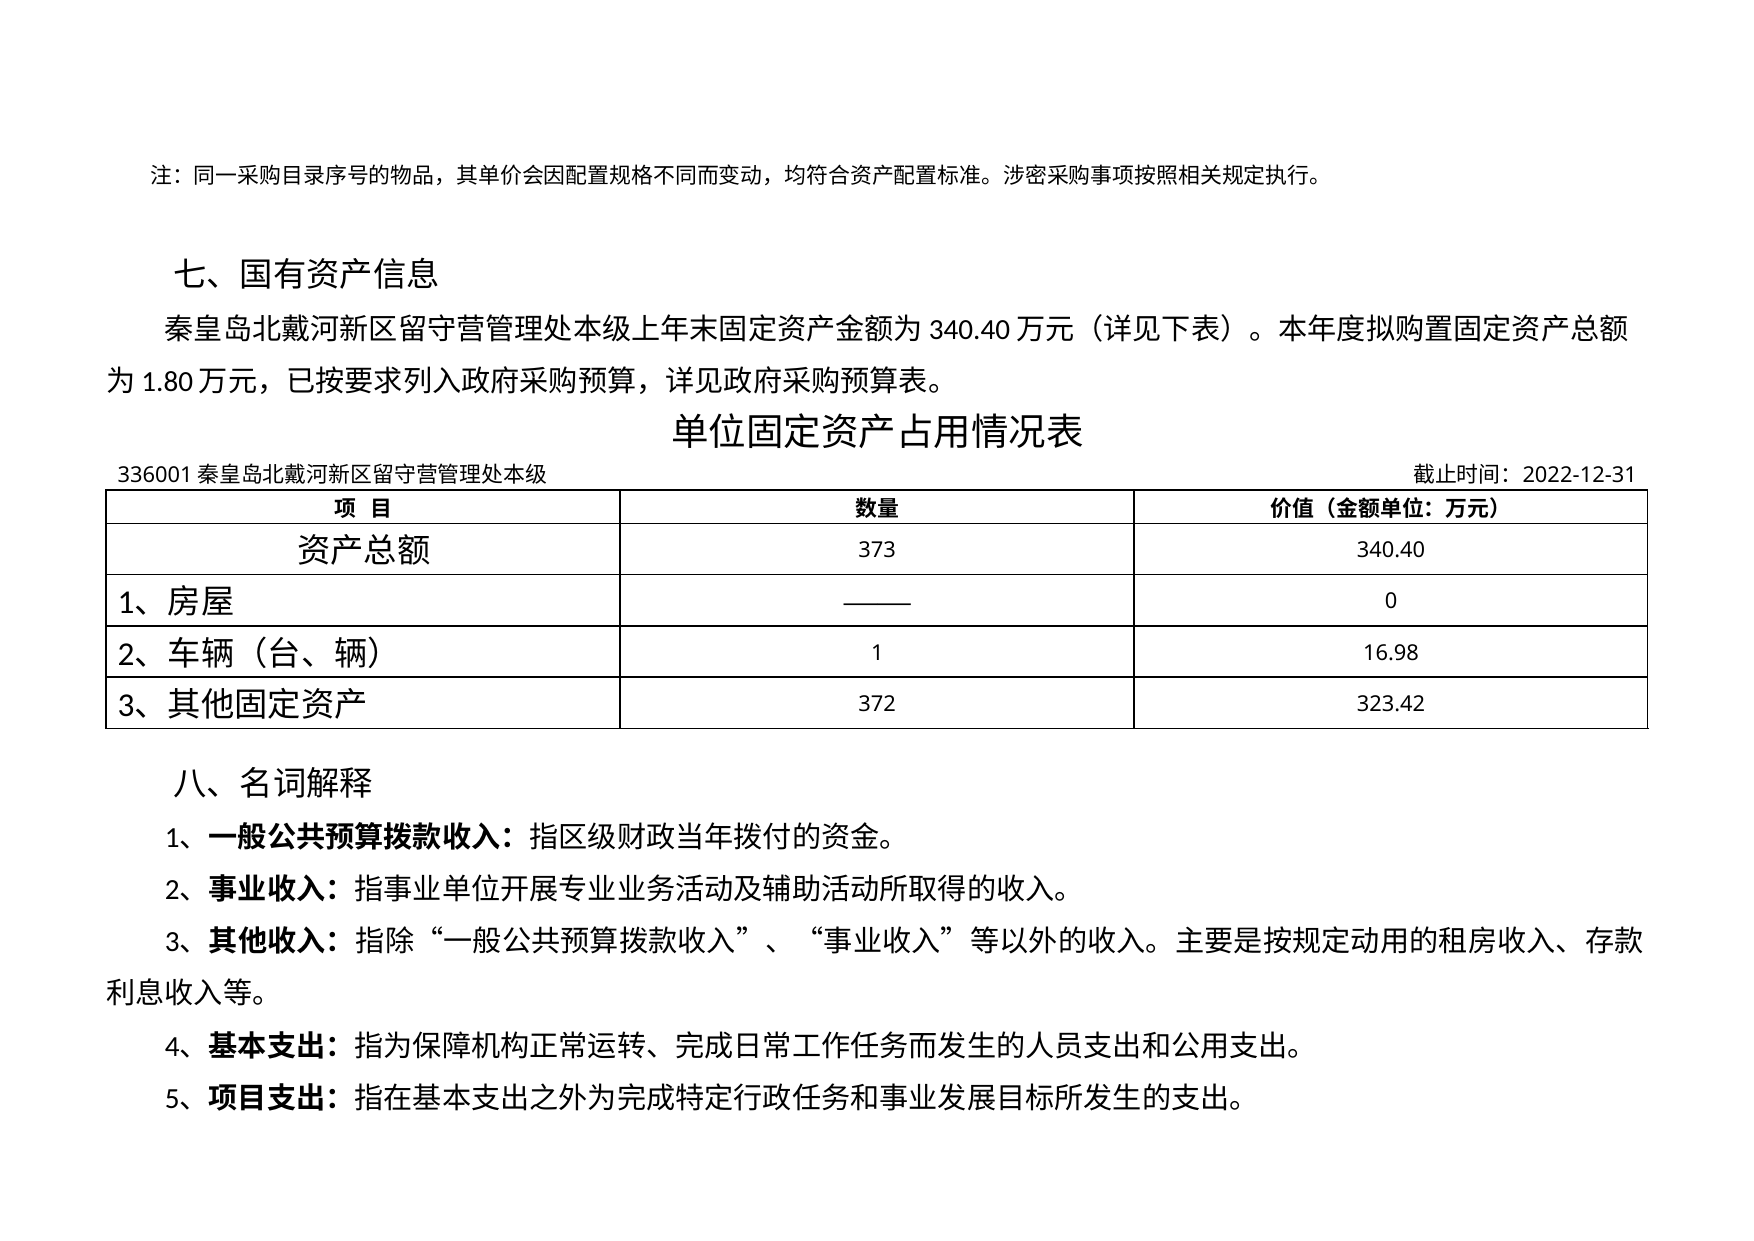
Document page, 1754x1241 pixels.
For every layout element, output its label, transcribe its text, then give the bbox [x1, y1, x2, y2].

text 5、项目支出：指在基本支出之外为完成特定行政任务和事业发展目标所发生的支出。 [106, 1066, 1648, 1118]
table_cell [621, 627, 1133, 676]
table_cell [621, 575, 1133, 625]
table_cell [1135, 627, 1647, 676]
text 3、其他收入：指除“一般公共预算拨款收入”、“事业收入”等以外的收入。主要是按规定动用的租房收入、存款利息收入等。 [106, 910, 1648, 1014]
text 1、一般公共预算拨款收入：指区级财政当年拨付的资金。 [106, 806, 1648, 858]
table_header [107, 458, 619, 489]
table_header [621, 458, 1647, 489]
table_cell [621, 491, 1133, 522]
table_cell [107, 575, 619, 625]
text 2、事业收入：指事业单位开展专业业务活动及辅助活动所取得的收入。 [106, 858, 1648, 910]
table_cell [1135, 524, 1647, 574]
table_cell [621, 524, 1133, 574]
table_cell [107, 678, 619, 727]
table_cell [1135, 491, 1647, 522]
text 秦皇岛北戴河新区留守营管理处本级上年末固定资产金额为340.40万元（详见下表）。本年度拟购置固定资产总额为1.80万元，已按要求列入政府采购预算，详见政府采购预算表。 [106, 297, 1648, 402]
text 注：同一采购目录序号的物品，其单价会因配置规格不同而变动，均符合资产配置标准。涉密采购事项按照相关规定执行。 [106, 142, 1648, 194]
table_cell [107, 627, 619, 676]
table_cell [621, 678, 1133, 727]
text 4、基本支出：指为保障机构正常运转、完成日常工作任务而发生的人员支出和公用支出。 [106, 1014, 1648, 1066]
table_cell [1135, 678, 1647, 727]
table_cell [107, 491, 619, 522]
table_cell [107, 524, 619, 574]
text 单位固定资产占用情况表 [106, 402, 1648, 456]
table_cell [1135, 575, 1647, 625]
text 八、名词解释 [106, 757, 1648, 805]
text 七、国有资产信息 [106, 248, 1648, 296]
